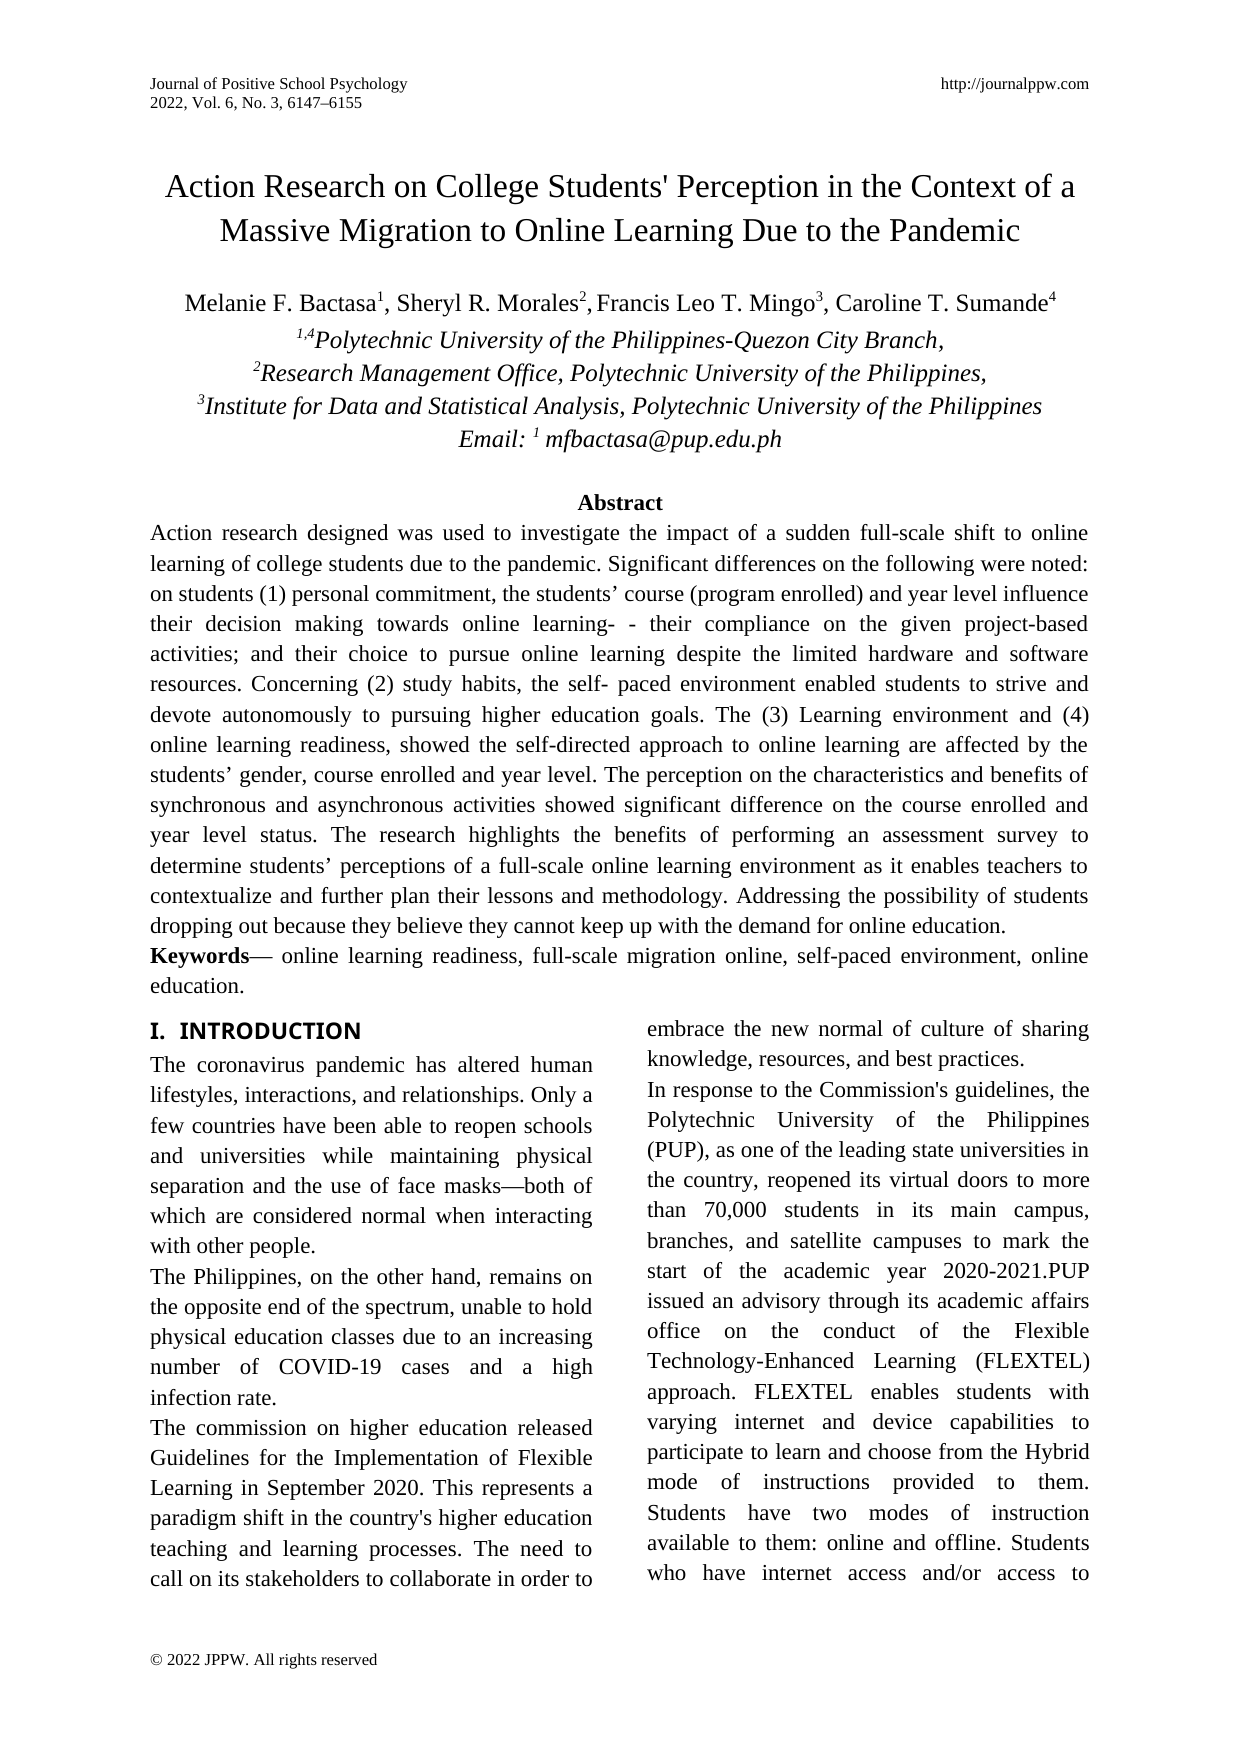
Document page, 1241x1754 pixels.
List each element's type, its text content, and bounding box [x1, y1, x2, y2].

list INTRODUCTION [150, 1015, 593, 1047]
text Action Research on College Students' Perception in the Context of a Massive Migration to Online Learning Due to the Pandemic [150, 167, 1090, 249]
text Abstract [150, 489, 1090, 516]
text 3Institute for Data and Statistical Analysis, Polytechnic University of the Philippines [150, 391, 1090, 420]
text The commission on higher education released Guidelines for the Implementation of Flexible Learning in September 2020. This represents a paradigm shift in the country's higher education teaching and learning processes. The need to call on its stakeholders to collaborate in order to embrace the new normal of culture of sharing knowledge, resources, and best practices. [647, 1015, 1090, 1072]
text The Philippines, on the other hand, remains on the opposite end of the spectrum, unable to hold physical education classes due to an increasing number of COVID-19 cases and a high infection rate. [150, 1263, 593, 1410]
text 2Research Management Office, Polytechnic University of the Philippines, [150, 358, 1090, 387]
text Melanie F. Bactasa1, Sheryl R. Morales2, Francis Leo T. Mingo3, Caroline T. Sumande4 [150, 288, 1090, 317]
text Email: 1 mfbactasa@pup.edu.ph [150, 424, 1090, 485]
text The commission on higher education released Guidelines for the Implementation of Flexible Learning in September 2020. This represents a paradigm shift in the country's higher education teaching and learning processes. The need to call on its stakeholders to collaborate in order to embrace the new normal of culture of sharing knowledge, resources, and best practices. [150, 1414, 593, 1591]
text Action research designed was used to investigate the impact of a sudden full-scale shift to online learning of college students due to the pandemic. Significant differences on the following were noted: on students (1) personal commitment, the students’ course (program enrolled) and year level influence their decision making towards online learning- - their compliance on the given project-based activities; and their choice to pursue online learning despite the limited hardware and software resources. Concerning (2) study habits, the self- paced environment enabled students to strive and devote autonomously to pursuing higher education goals. The (3) Learning environment and (4) online learning readiness, showed the self-directed approach to online learning are affected by the students’ gender, course enrolled and year level. The perception on the characteristics and benefits of synchronous and asynchronous activities showed significant difference on the course enrolled and year level status. The research highlights the benefits of performing an assessment survey to determine students’ perceptions of a full-scale online learning environment as it enables teachers to contextualize and further plan their lessons and methodology. Addressing the possibility of students dropping out because they believe they cannot keep up with the demand for online education. [150, 519, 1090, 938]
text Keywords— online learning readiness, full-scale migration online, self-paced environment, online education. [150, 942, 1090, 999]
text The coronavirus pandemic has altered human lifestyles, interactions, and relationships. Only a few countries have been able to reopen schools and universities while maintaining physical separation and the use of face masks—both of which are considered normal when interacting with other people. [150, 1051, 593, 1259]
text 1,4Polytechnic University of the Philippines-Quezon City Branch, [150, 325, 1090, 354]
